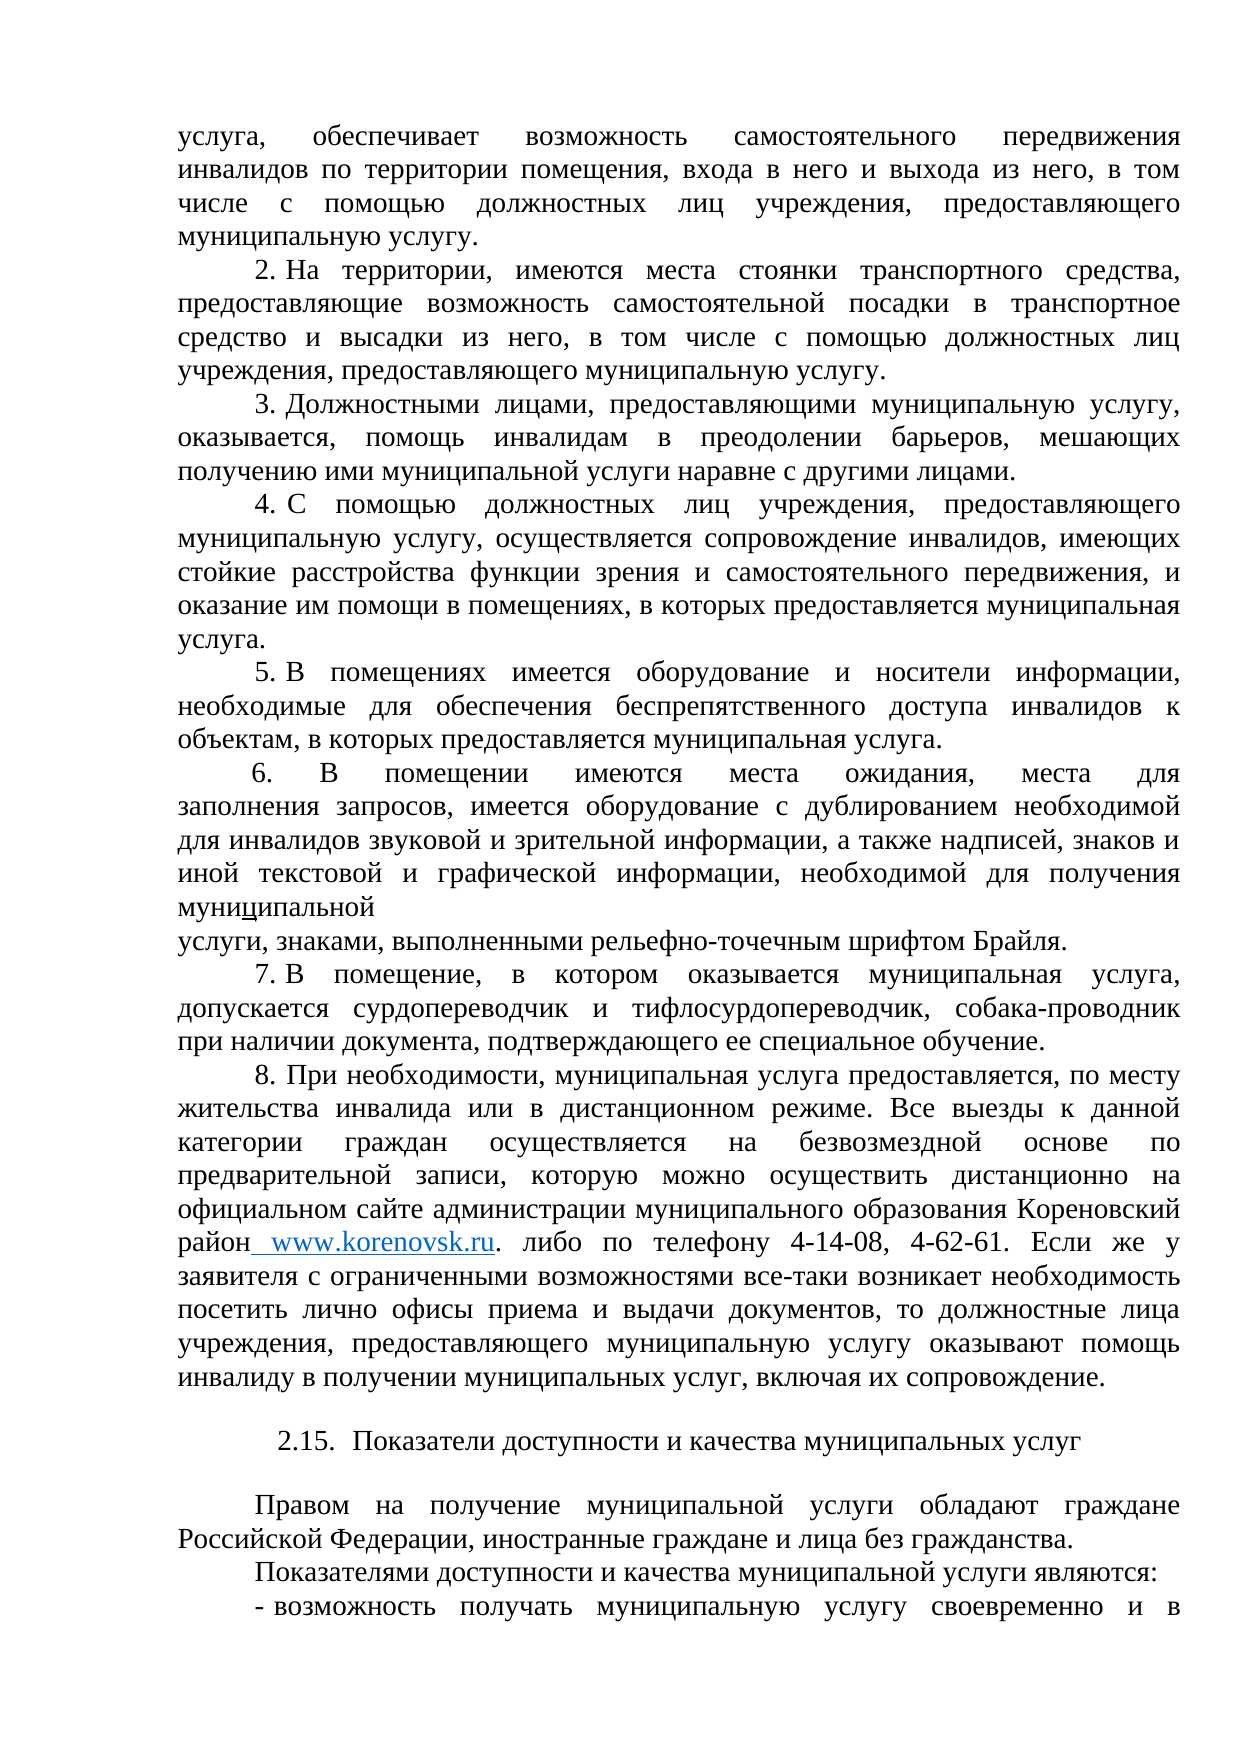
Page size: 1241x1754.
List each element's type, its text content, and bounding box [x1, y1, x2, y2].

list Показатели доступности и качества муниципальных услуг [177, 1427, 1181, 1457]
text Показателями доступности и качества муниципальной услуги являются: [177, 1555, 1181, 1588]
list В помещение, в котором оказывается муниципальная услуга, допускается сурдопереводчик и тифлосурдопереводчик, собака-проводник при наличии документа, подтверждающего ее специальное обучение. [177, 957, 1181, 1057]
text Правом на получение муниципальной услуги обладают граждане Российской Федерации, иностранные граждане и лица без гражданства. [177, 1488, 1181, 1555]
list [177, 1588, 1181, 1622]
list Должностными лицами, предоставляющими муниципальную услугу, оказывается, помощь инвалидам в преодолении барьеров, мешающих получению ими муниципальной услуги наравне с другими лицами. [177, 386, 1181, 487]
list В помещениях имеется оборудование и носители информации, необходимые для обеспечения беспрепятственного доступа инвалидов к объектам, в которых предоставляется муниципальная услуга. [177, 655, 1181, 755]
list На территории, имеются места стоянки транспортного средства, предоставляющие возможность самостоятельной посадки в транспортное средство и высадки из него, в том числе с помощью должностных лиц учреждения, предоставляющего муниципальную услугу. [177, 252, 1181, 386]
text 6. В помещении имеются места ожидания, места для заполнения запросов, имеется оборудование с дублированием необходимой для инвалидов звуковой и зрительной информации, а также надписей, знаков и иной текстовой и графической информации, необходимой для получения муниципальной услуги, знаками, выполненными рельефно-точечным шрифтом Брайля. [177, 755, 1181, 957]
list С помощью должностных лиц учреждения, предоставляющего муниципальную услугу, осуществляется сопровождение инвалидов, имеющих стойкие расстройства функции зрения и самостоятельного передвижения, и оказание им помощи в помещениях, в которых предоставляется муниципальная услуга. [177, 487, 1181, 655]
list При необходимости, муниципальная услуга предоставляется, по месту жительства инвалида или в дистанционном режиме. Все выезды к данной категории граждан осуществляется на безвозмездной основе по предварительной записи, которую можно осуществить дистанционно на официальном сайте администрации муниципального образования Кореновский район www.korenovsk.ru. либо по телефону 4-14-08, 4-62-61. Если же у заявителя с ограниченными возможностями все-таки возникает необходимость посетить лично офисы приема и выдачи документов, то должностные лица учреждения, предоставляющего муниципальную услугу оказывают помощь инвалиду в получении муниципальных услуг, включая их сопровождение. [177, 1057, 1181, 1393]
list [177, 118, 1181, 252]
